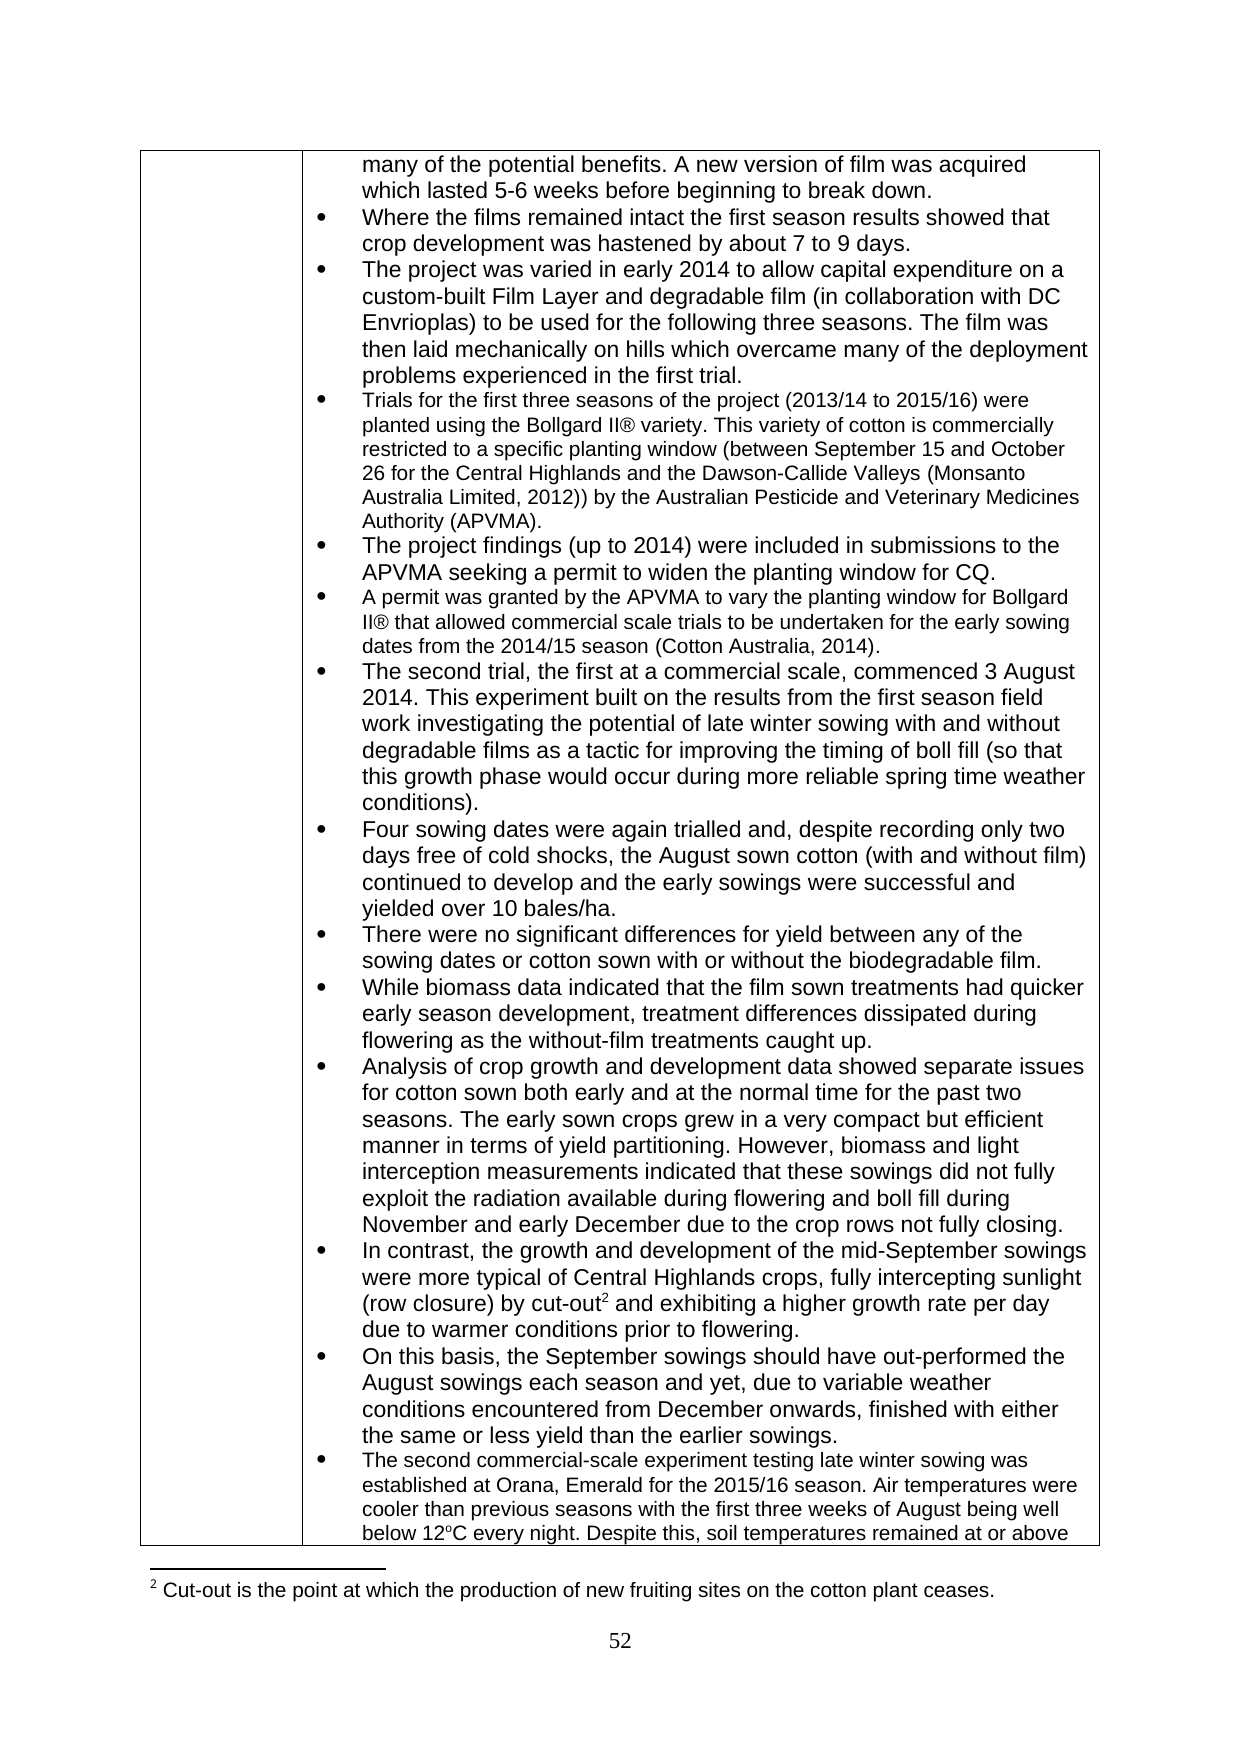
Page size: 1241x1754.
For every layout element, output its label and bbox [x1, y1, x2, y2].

table_header [303, 151, 1099, 1544]
table_header [141, 151, 302, 1544]
